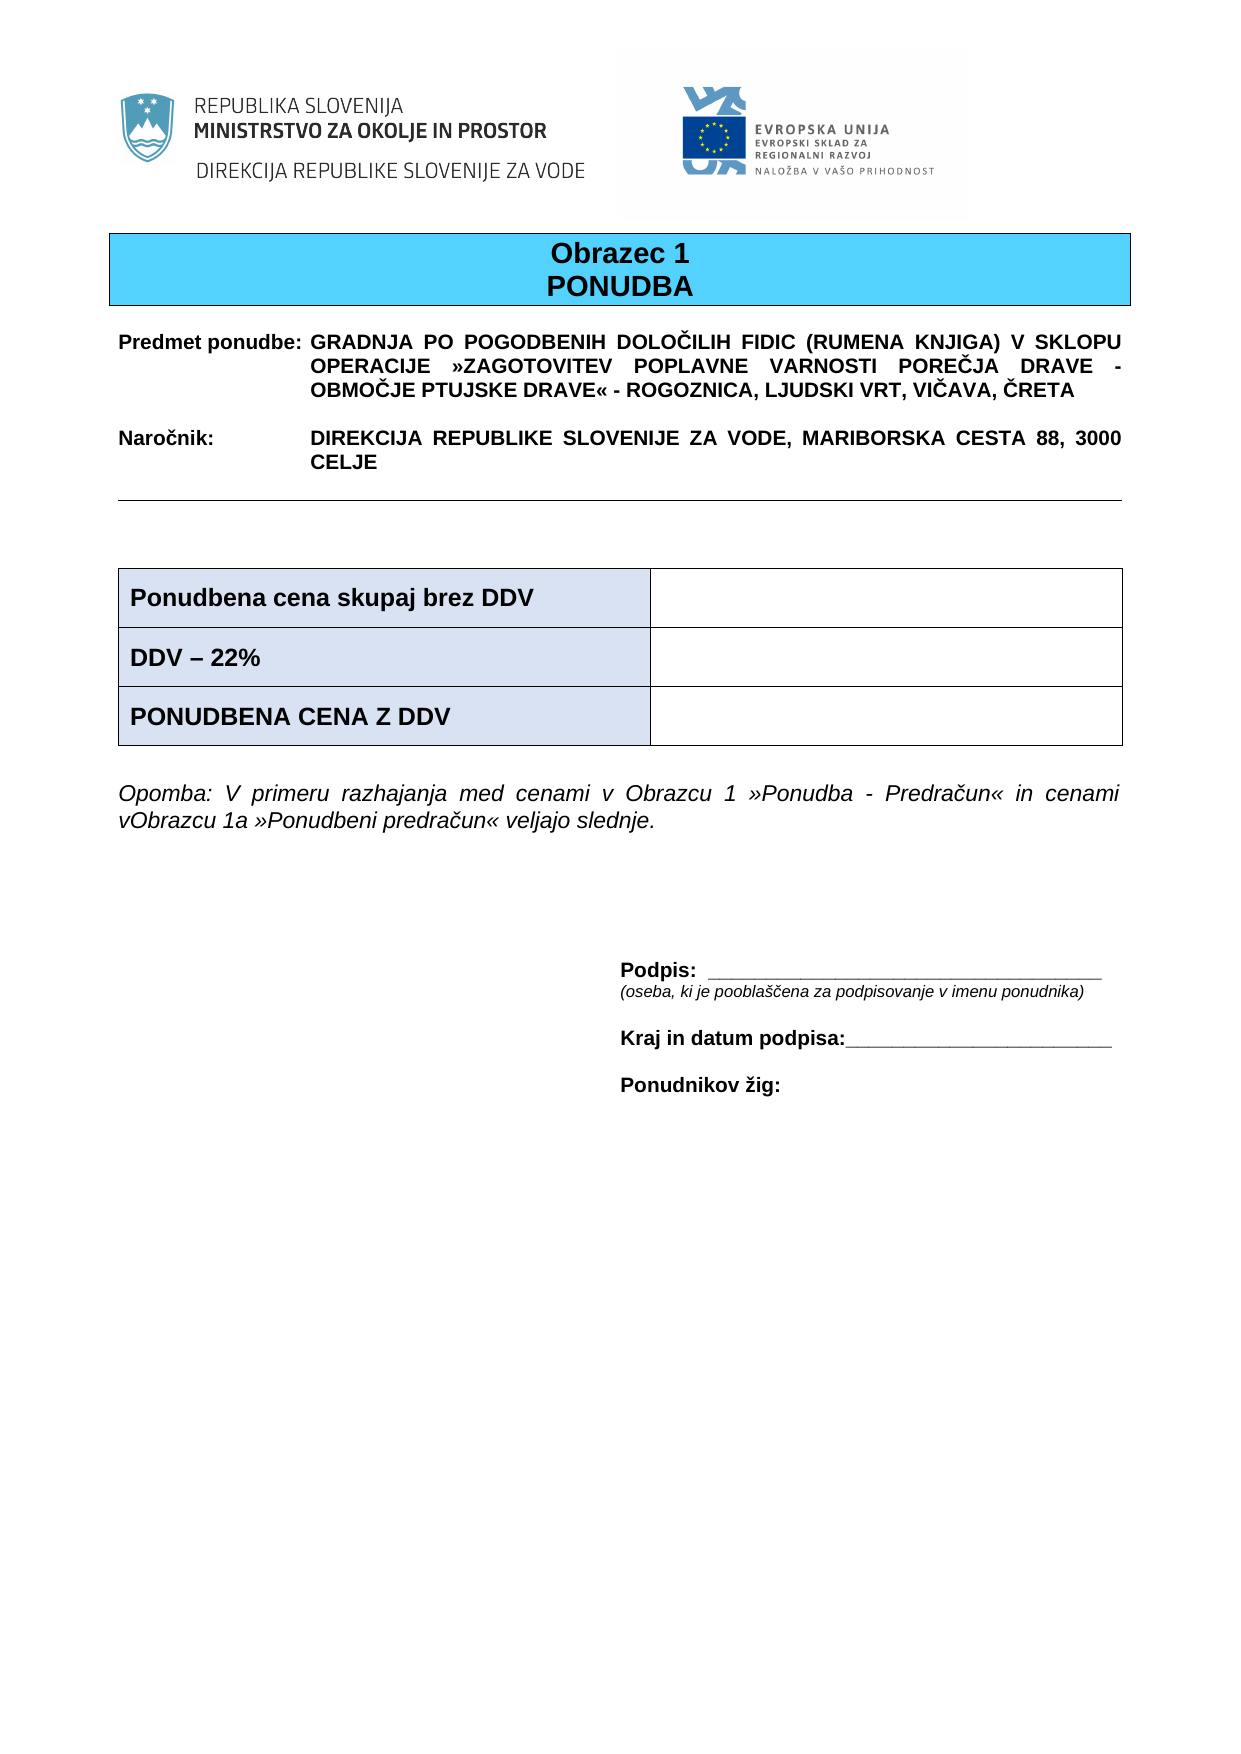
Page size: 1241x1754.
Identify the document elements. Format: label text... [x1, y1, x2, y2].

text PONUDBA [110, 266, 1130, 305]
text Opomba: V primeru razhajanja med cenami v Obrazcu 1 »Ponudba - Predračun« in cenami vObrazcu 1a »Ponudbeni predračun« veljajo slednje. [118, 779, 1122, 834]
table_header Ponudbena cena skupaj brez DDV [119, 569, 650, 627]
text Kraj in datum podpisa:_______________________ [620, 1025, 1122, 1049]
picture [194, 86, 585, 182]
picture [118, 92, 176, 164]
text Podpis: __________________________________ [620, 958, 1122, 982]
text (oseba, ki je pooblaščena za podpisovanje v imenu ponudnika) [620, 982, 1122, 1001]
text Ponudnikov žig: [620, 1073, 1122, 1097]
table_cell PONUDBENA CENA Z DDV [119, 687, 650, 745]
text Naročnik: DIREKCIJA REPUBLIKE SLOVENIJE ZA VODE, MARIBORSKA CESTA 88, 3000 CELJE [118, 426, 1122, 474]
table_header [651, 569, 1122, 627]
table_cell [651, 628, 1122, 686]
text Obrazec 1 [110, 234, 1130, 266]
text Predmet ponudbe: GRADNJA PO POGODBENIH DOLOČILIH FIDIC (RUMENA KNJIGA) V SKLOPU OPERACIJE »ZAGOTOVITEV POPLAVNE VARNOSTI POREČJA DRAVE - OBMOČJE PTUJSKE DRAVE« - ROGOZNICA, LJUDSKI VRT, VIČAVA, ČRETA [118, 330, 1122, 402]
picture [618, 49, 969, 220]
table_cell [651, 687, 1122, 745]
table_cell DDV – 22% [119, 628, 650, 686]
